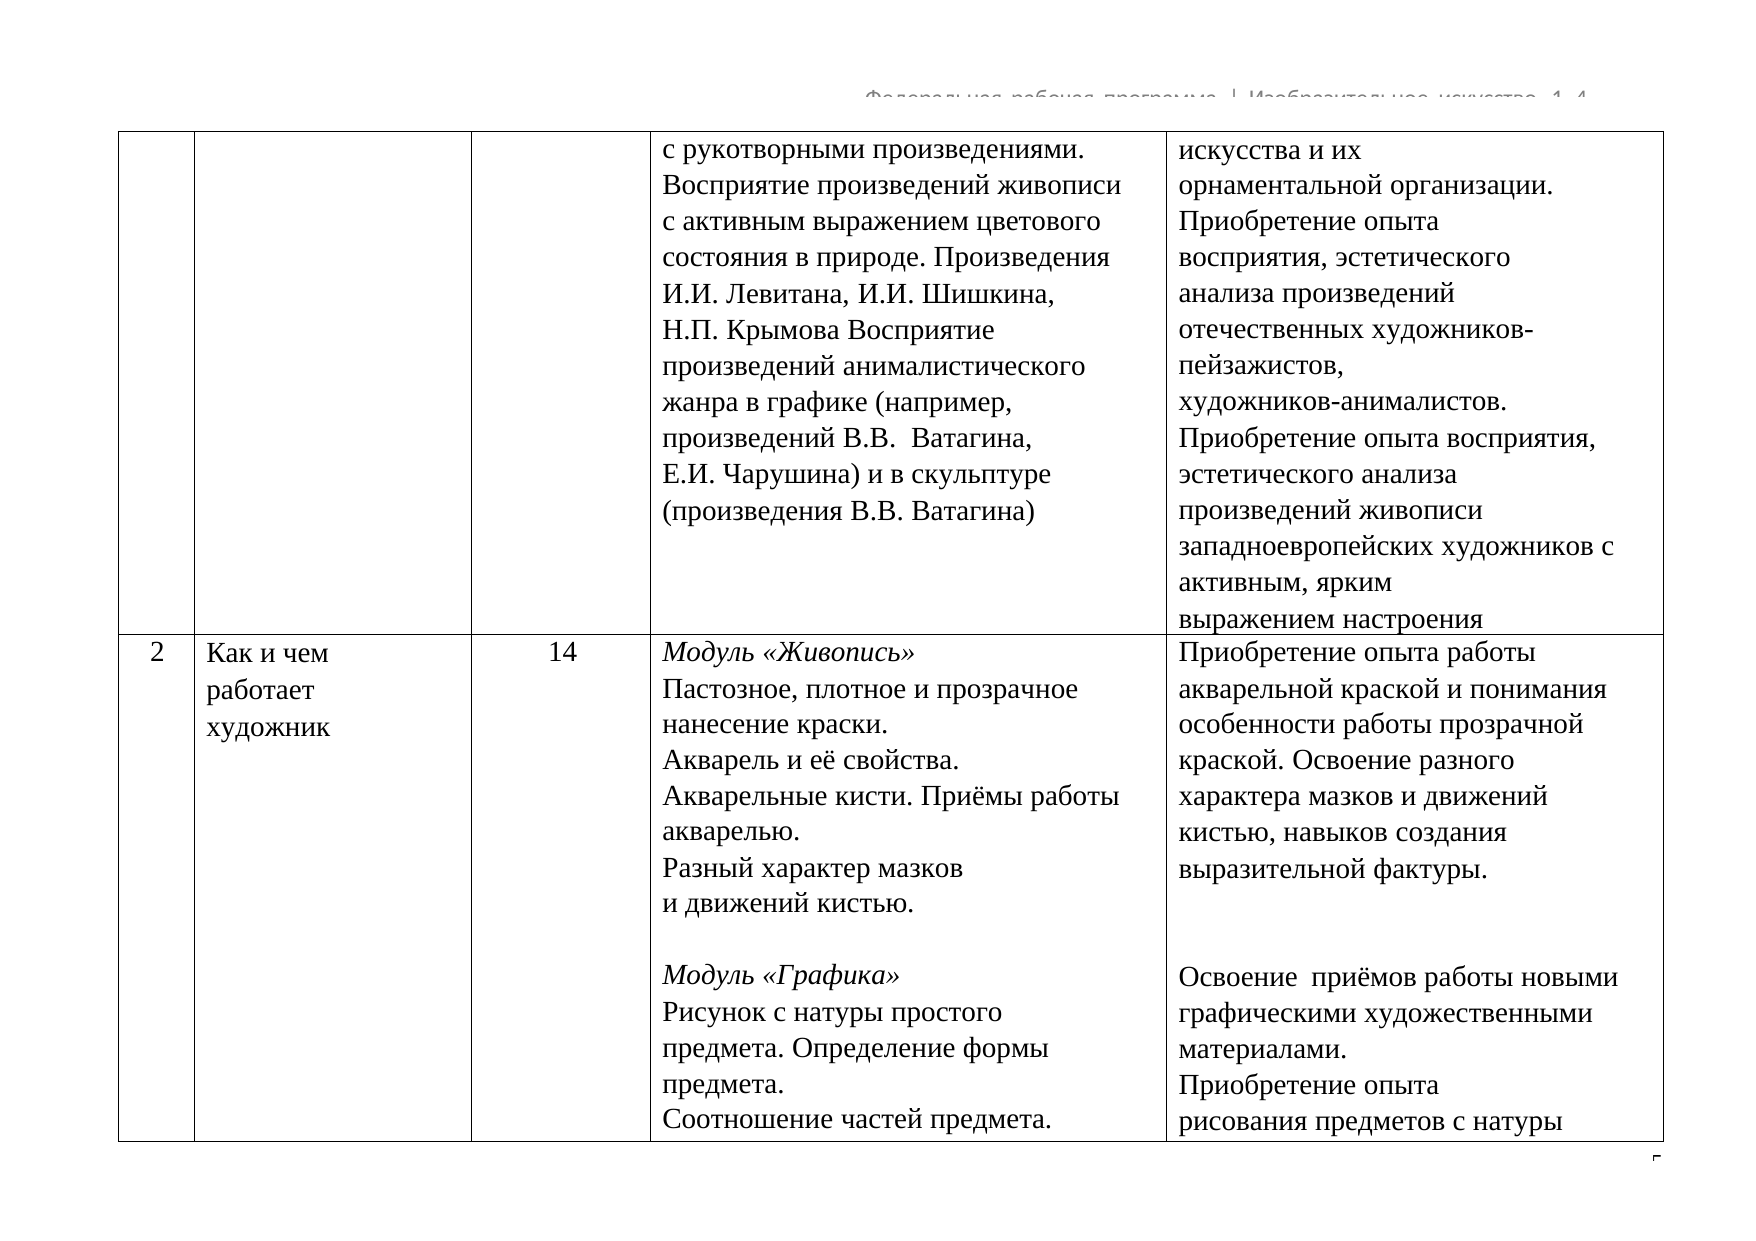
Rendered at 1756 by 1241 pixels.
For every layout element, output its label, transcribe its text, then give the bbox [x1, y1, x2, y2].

table_header с рукотворными произведениями. Восприятие произведений живописи с активным выражением цветового состояния в природе. Произведения И.И. Левитана, И.И. Шишкина, Н.П. Крымова Восприятие произведений анималистического жанра в графике (например, произведений В.В. Ватагина, Е.И. Чарушина) и в скульптуре (произведения В.В. Ватагина) [651, 132, 1166, 634]
table_cell 2 [119, 635, 194, 1141]
table_header [195, 132, 471, 634]
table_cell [1167, 635, 1663, 1141]
table_header [472, 132, 650, 634]
table_header искусства и их орнаментальной организации. Приобретение опыта восприятия, эстетического анализа произведений отечественных художников-пейзажистов, художников-анималистов. Приобретение опыта восприятия, эстетического анализа произведений живописи западноевропейских художников с активным, ярким выражением настроения [1167, 132, 1663, 634]
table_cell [651, 635, 1166, 1141]
table_header [119, 132, 194, 634]
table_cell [195, 635, 471, 1141]
table_cell 14 [472, 635, 650, 1141]
